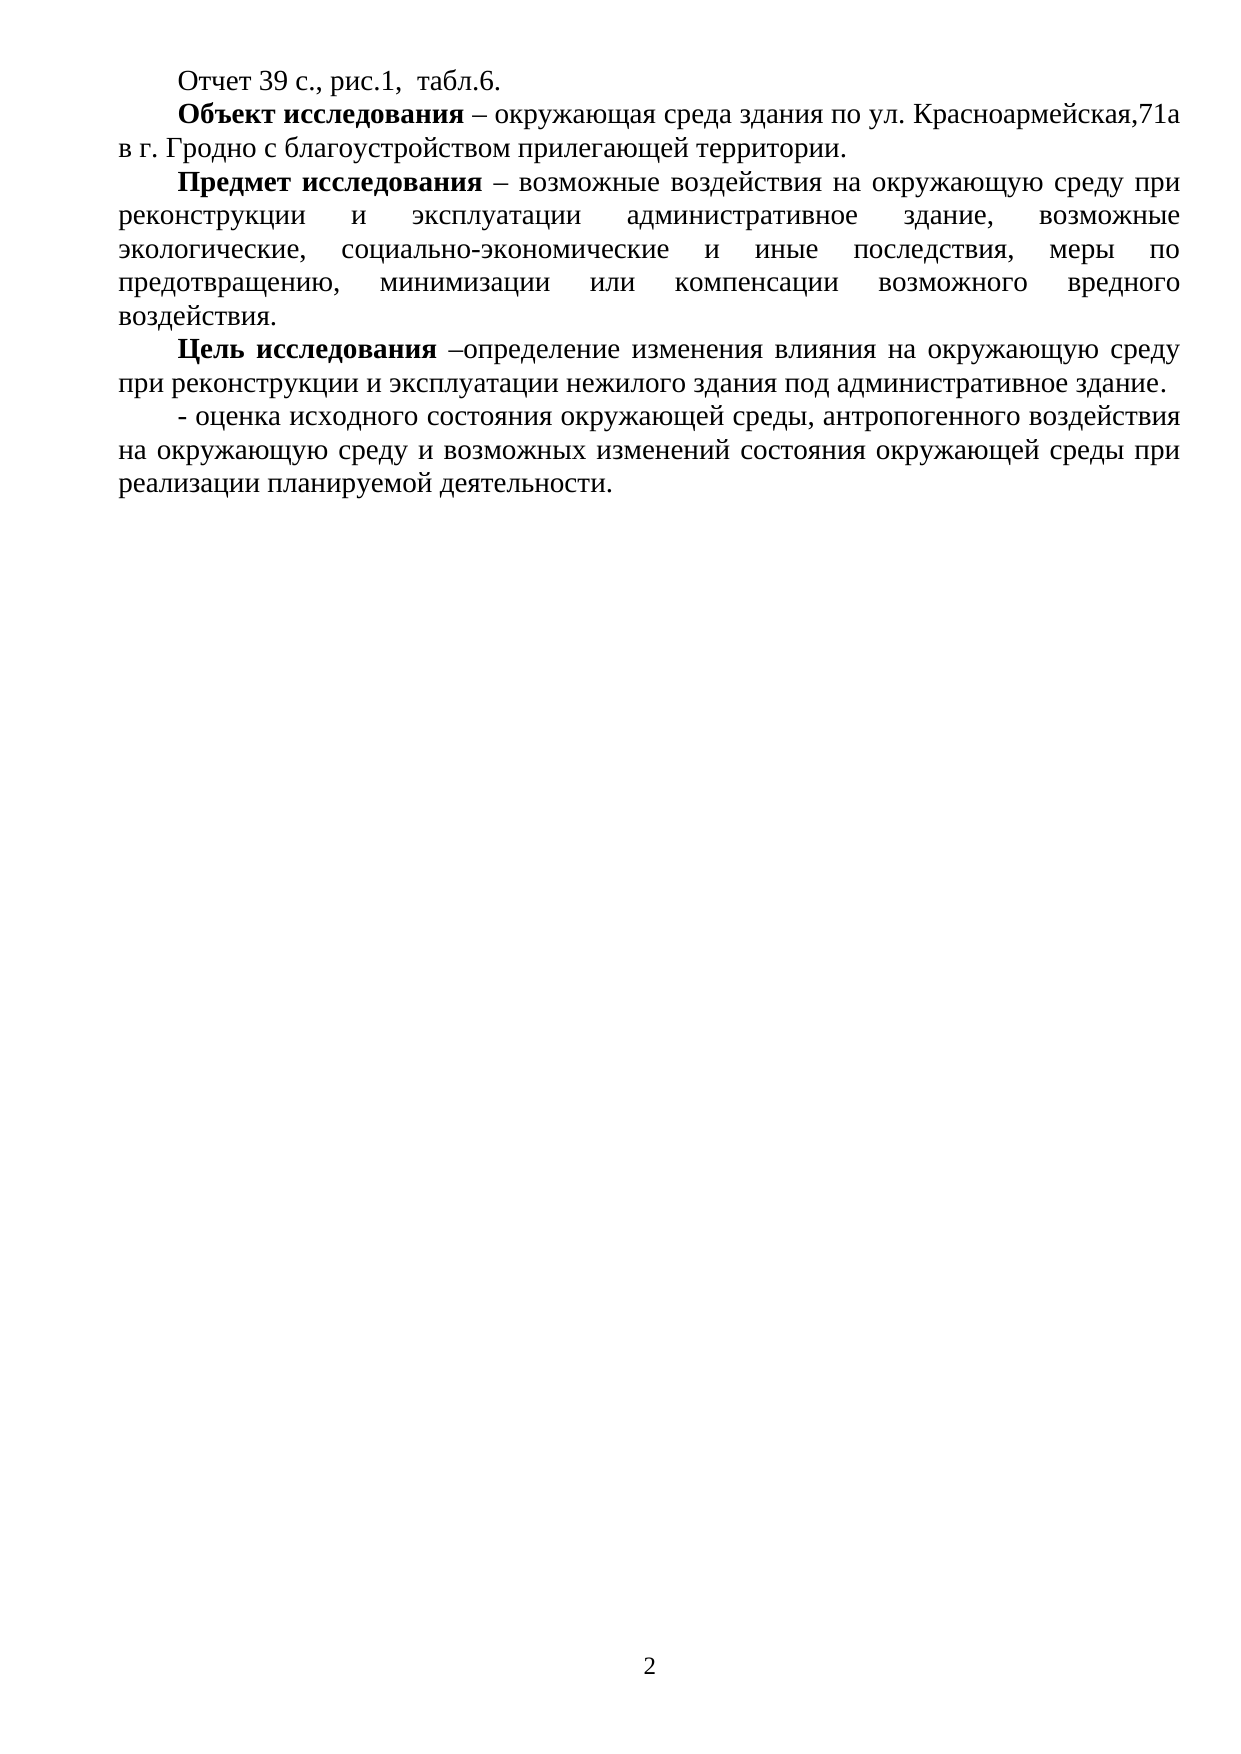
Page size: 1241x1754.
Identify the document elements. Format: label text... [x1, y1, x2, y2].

text - оценка исходного состояния окружающей среды, антропогенного воздействия на окружающую среду и возможных изменений состояния окружающей среды при реализации планируемой деятельности. [118, 398, 1181, 499]
text Отчет 39 с., рис.1, табл.6. [118, 63, 1181, 97]
text Предмет исследования – возможные воздействия на окружающую среду при реконструкции и эксплуатации административное здание, возможные экологические, социально-экономические и иные последствия, меры по предотвращению, минимизации или компенсации возможного вредного воздействия. [118, 164, 1181, 331]
text Цель исследования –определение изменения влияния на окружающую среду при реконструкции и эксплуатации нежилого здания под административное здание. [118, 331, 1181, 398]
text Объект исследования – окружающая среда здания по ул. Красноармейская,71а в г. Гродно с благоустройством прилегающей территории. [118, 97, 1181, 164]
